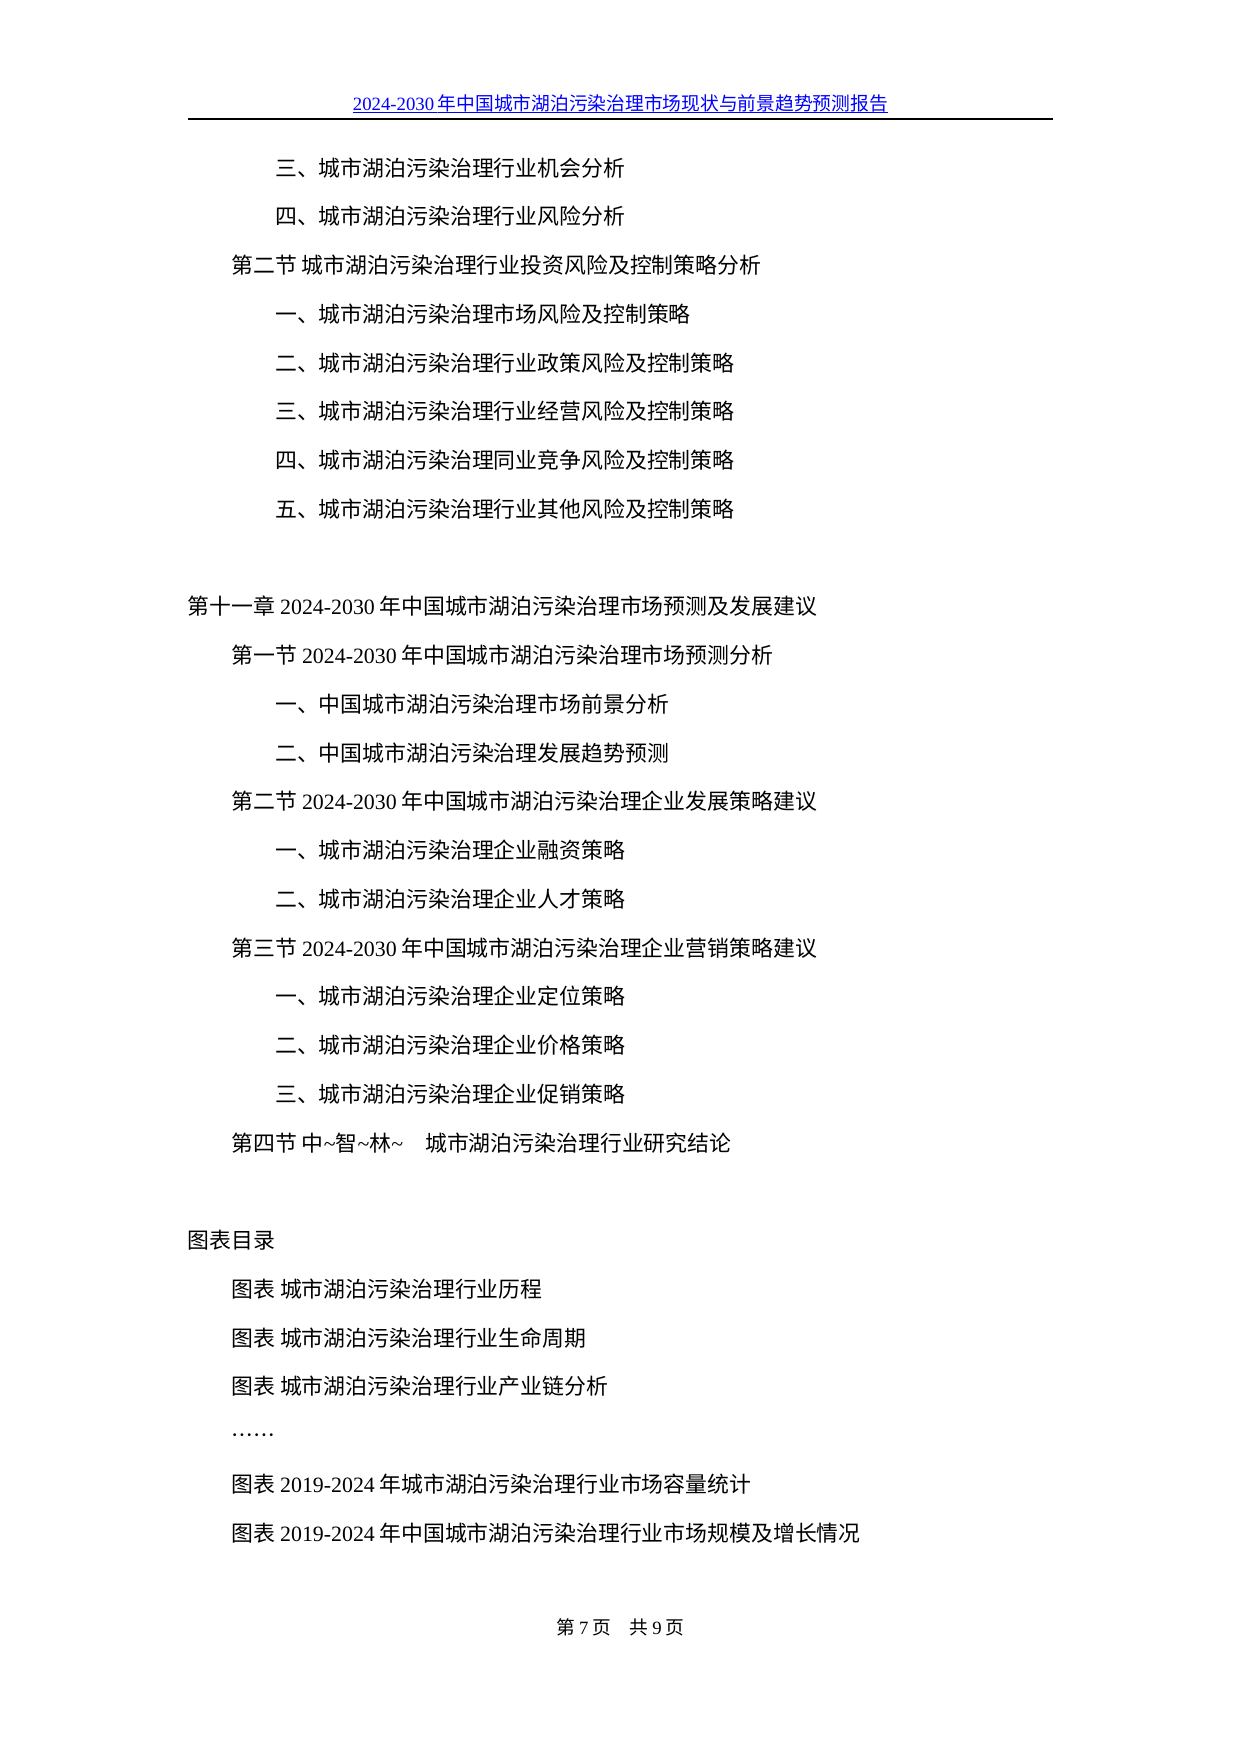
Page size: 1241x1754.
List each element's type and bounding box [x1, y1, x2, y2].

text [187, 150, 1053, 1548]
